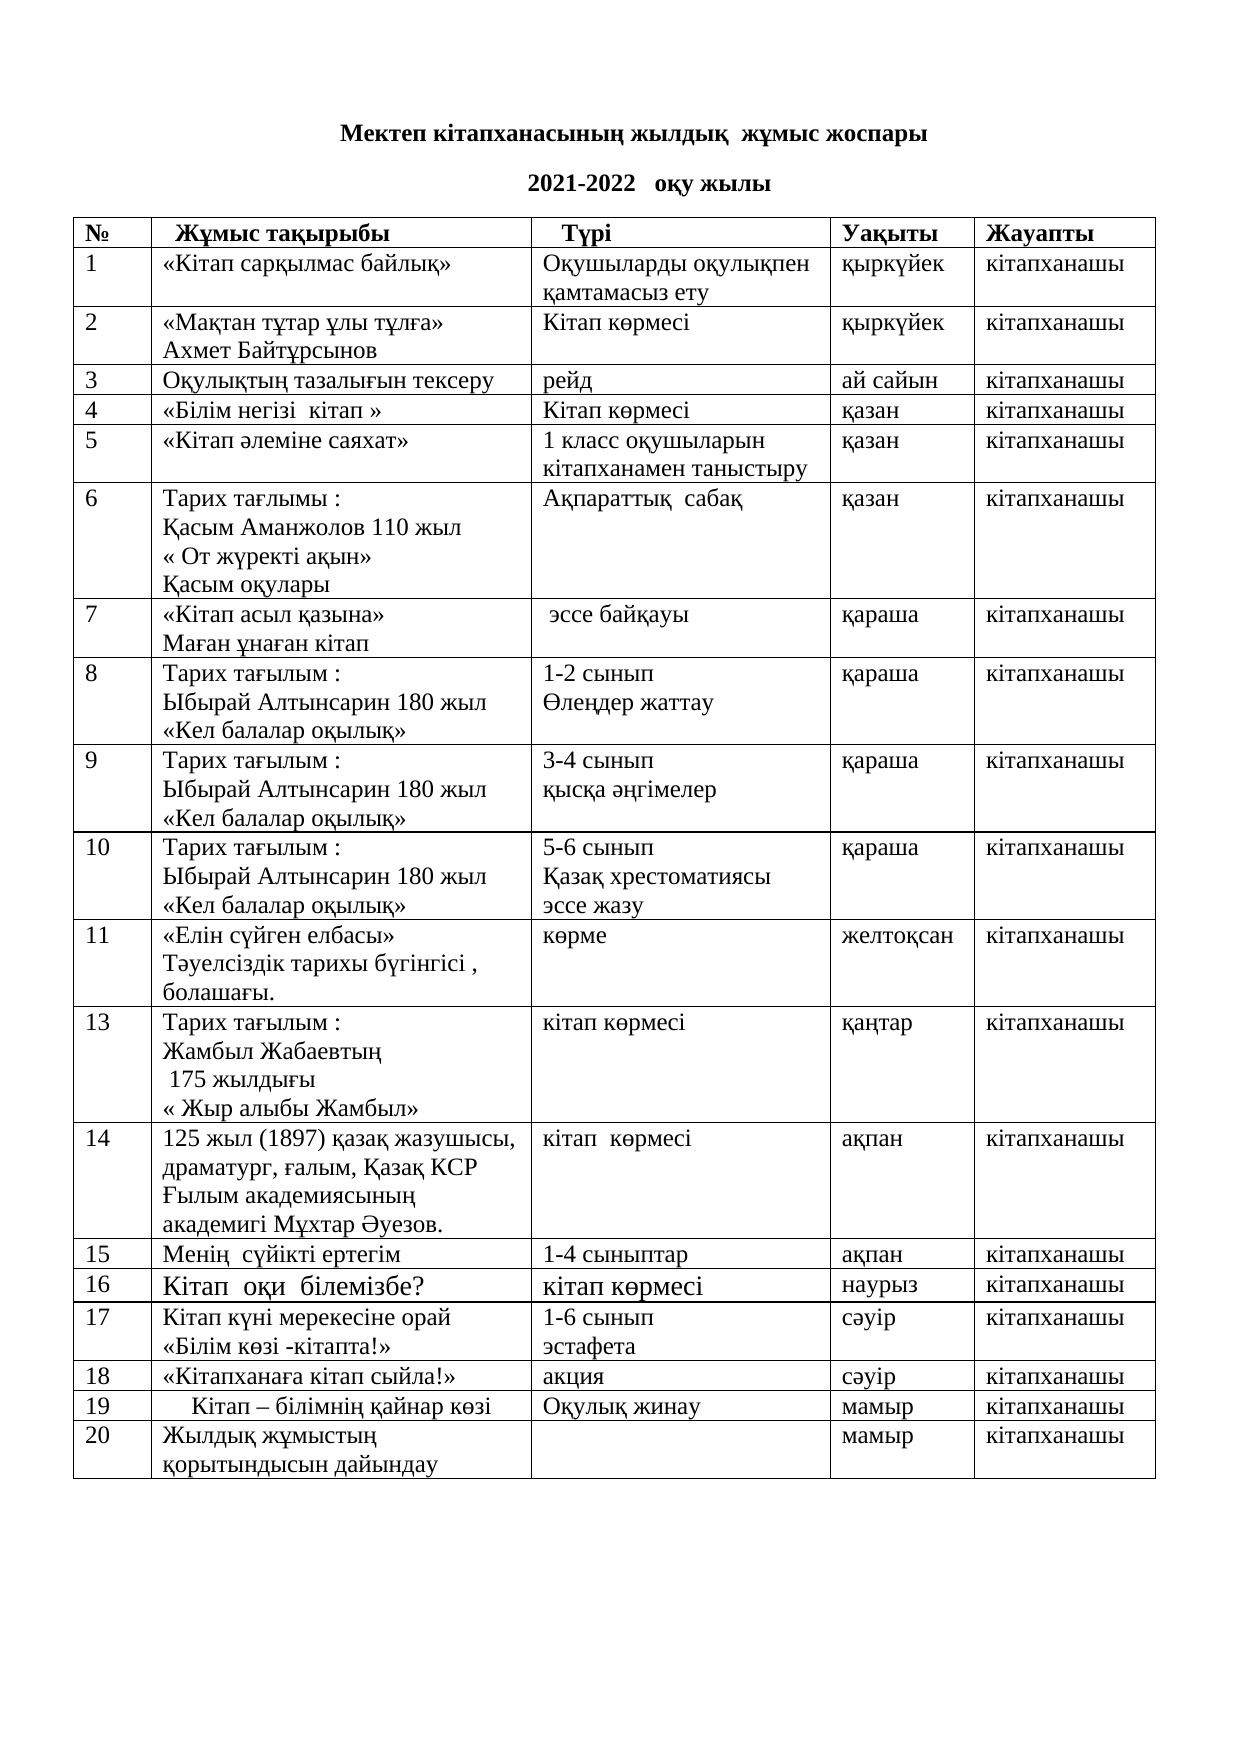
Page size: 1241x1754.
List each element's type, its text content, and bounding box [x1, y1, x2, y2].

table_header Түрі [532, 218, 830, 247]
table_cell кітапханашы [975, 658, 1155, 744]
table_cell 4 [74, 395, 151, 424]
table_cell «Кітап әлеміне саяхат» [152, 425, 531, 482]
table_cell қараша [831, 599, 974, 657]
table_cell «Елін сүйген елбасы» Тәуелсіздік тарихы бүгінгісі , болашағы. [152, 920, 531, 1006]
table_cell мамыр [831, 1421, 974, 1478]
table_cell қараша [831, 833, 974, 919]
table_cell Тарих тағылым : Ыбырай Алтынсарин 180 жыл «Кел балалар оқылық» [152, 658, 531, 744]
table_header Жауапты [975, 218, 1155, 247]
table_cell кітапханашы [975, 920, 1155, 1006]
table_cell 9 [74, 745, 151, 831]
table_cell 10 [74, 833, 151, 919]
table_cell қаңтар [831, 1007, 974, 1122]
table_cell акция [532, 1361, 830, 1390]
table_cell кітапханашы [975, 1391, 1155, 1419]
table_cell қыркүйек [831, 307, 974, 364]
table_cell қараша [831, 745, 974, 831]
table_cell желтоқсан [831, 920, 974, 1006]
table_cell Кітап – білімнің қайнар көзі [152, 1391, 531, 1419]
table_cell кітапханашы [975, 1123, 1155, 1238]
table_cell кітапханашы [975, 307, 1155, 364]
table_cell Менің сүйікті ертегім [152, 1239, 531, 1268]
table_cell 17 [74, 1303, 151, 1360]
table_cell Тарих тағылым : Ыбырай Алтынсарин 180 жыл «Кел балалар оқылық» [152, 745, 531, 831]
table_cell Кітап күні мерекесіне орай «Білім көзі -кітапта!» [152, 1303, 531, 1360]
table_cell қазан [831, 395, 974, 424]
table_cell кітапханашы [975, 1361, 1155, 1390]
table_cell 2 [74, 307, 151, 364]
table_cell Тарих тағылым : Ыбырай Алтынсарин 180 жыл «Кел балалар оқылық» [152, 833, 531, 919]
table_cell кітапханашы [975, 1421, 1155, 1478]
table_cell Жылдық жұмыстың қорытындысын дайындау [383, 1421, 531, 1478]
table_cell кітапханашы [975, 248, 1155, 306]
table_cell 15 [74, 1239, 151, 1268]
table_cell қыркүйек [831, 248, 974, 306]
table_cell мамыр [831, 1391, 974, 1419]
table_cell кітап көрмесі [532, 1269, 830, 1301]
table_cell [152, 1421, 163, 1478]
table_header Уақыты [831, 218, 974, 247]
table_cell ақпан [831, 1123, 974, 1238]
table_cell қараша [831, 658, 974, 744]
table_cell 6 [74, 483, 151, 598]
table_cell көрме [532, 920, 830, 1006]
table_cell кітапханашы [975, 833, 1155, 919]
table_cell 3-4 сынып қысқа әңгімелер [532, 745, 830, 831]
table_cell сәуір [831, 1361, 974, 1390]
table_cell наурыз [831, 1269, 974, 1301]
table_cell 125 жыл (1897) қазақ жазушысы, драматург, ғалым, Қазақ КСР Ғылым академиясының академигі Мұхтар Әуезов. [152, 1123, 531, 1238]
table_cell 1-6 сынып эстафета [532, 1303, 830, 1360]
table_cell 1 класс оқушыларын кітапханамен таныстыру [532, 425, 830, 482]
table_cell Тарих тағылым : Жамбыл Жабаевтың 175 жылдығы « Жыр алыбы Жамбыл» [152, 1007, 531, 1122]
table_cell ақпан [831, 1239, 974, 1268]
table_cell кітапханашы [975, 599, 1155, 657]
table_cell 1-4 сыныптар [532, 1239, 830, 1268]
table_header № [74, 218, 151, 247]
table_cell «Кітапханаға кітап сыйла!» [152, 1361, 531, 1390]
table_cell кітапханашы [975, 1239, 1155, 1268]
table_cell 19 [74, 1391, 151, 1419]
table_cell кітап көрмесі [532, 1123, 830, 1238]
table_cell «Кітап асыл қазына» Маған ұнаған кітап [152, 599, 531, 657]
table_cell Кітап оқи білемізбе? [152, 1269, 531, 1301]
table_cell кітап көрмесі [532, 1007, 830, 1122]
table_cell кітапханашы [975, 483, 1155, 598]
table_cell Оқушыларды оқулықпен қамтамасыз ету [532, 248, 830, 306]
table_cell 14 [74, 1123, 151, 1238]
table_cell 18 [74, 1361, 151, 1390]
table_cell рейд [532, 365, 830, 394]
text Мектеп кітапханасының жылдық жұмыс жоспары [177, 118, 1152, 147]
table_header Жұмыс тақырыбы [152, 218, 531, 247]
table_cell 7 [74, 599, 151, 657]
table_cell кітапханашы [975, 395, 1155, 424]
text 2021-2022 оқу жылы [177, 168, 1152, 196]
table_cell [532, 1421, 830, 1478]
table_cell ай сайын [831, 365, 974, 394]
table_cell Оқулықтың тазалығын тексеру [152, 365, 531, 394]
table_cell кітапханашы [975, 425, 1155, 482]
table_cell 1 [74, 248, 151, 306]
table_cell «Мақтан тұтар ұлы тұлға» Ахмет Байтұрсынов [152, 307, 531, 364]
table_cell Тарих тағлымы : Қасым Аманжолов 110 жыл « От жүректі ақын» Қасым оқулары [152, 483, 531, 598]
table_cell «Білім негізі кітап » [152, 395, 531, 424]
table_cell 5-6 сынып Қазақ хрестоматиясы эссе жазу [532, 833, 830, 919]
table_cell 3 [74, 365, 151, 394]
table_cell 11 [74, 920, 151, 1006]
table_cell Кітап көрмесі [532, 395, 830, 424]
table_cell 16 [74, 1269, 151, 1301]
table_cell эссе байқауы [532, 599, 830, 657]
table_cell кітапханашы [975, 1007, 1155, 1122]
table_cell қазан [831, 425, 974, 482]
table_cell сәуір [831, 1303, 974, 1360]
table_cell кітапханашы [975, 745, 1155, 831]
table_cell 20 [74, 1421, 151, 1478]
table_cell Ақпараттық сабақ [532, 483, 830, 598]
table_cell кітапханашы [975, 1303, 1155, 1360]
table_cell «Кітап сарқылмас байлық» [152, 248, 531, 306]
table_cell 13 [74, 1007, 151, 1122]
table_cell қазан [831, 483, 974, 598]
table_cell 8 [74, 658, 151, 744]
table_cell Кітап көрмесі [532, 307, 830, 364]
table_cell кітапханашы [975, 1269, 1155, 1301]
table_cell кітапханашы [975, 365, 1155, 394]
table_cell 5 [74, 425, 151, 482]
table_cell Оқулық жинау [532, 1391, 830, 1419]
table_cell 1-2 сынып Өлеңдер жаттау [532, 658, 830, 744]
